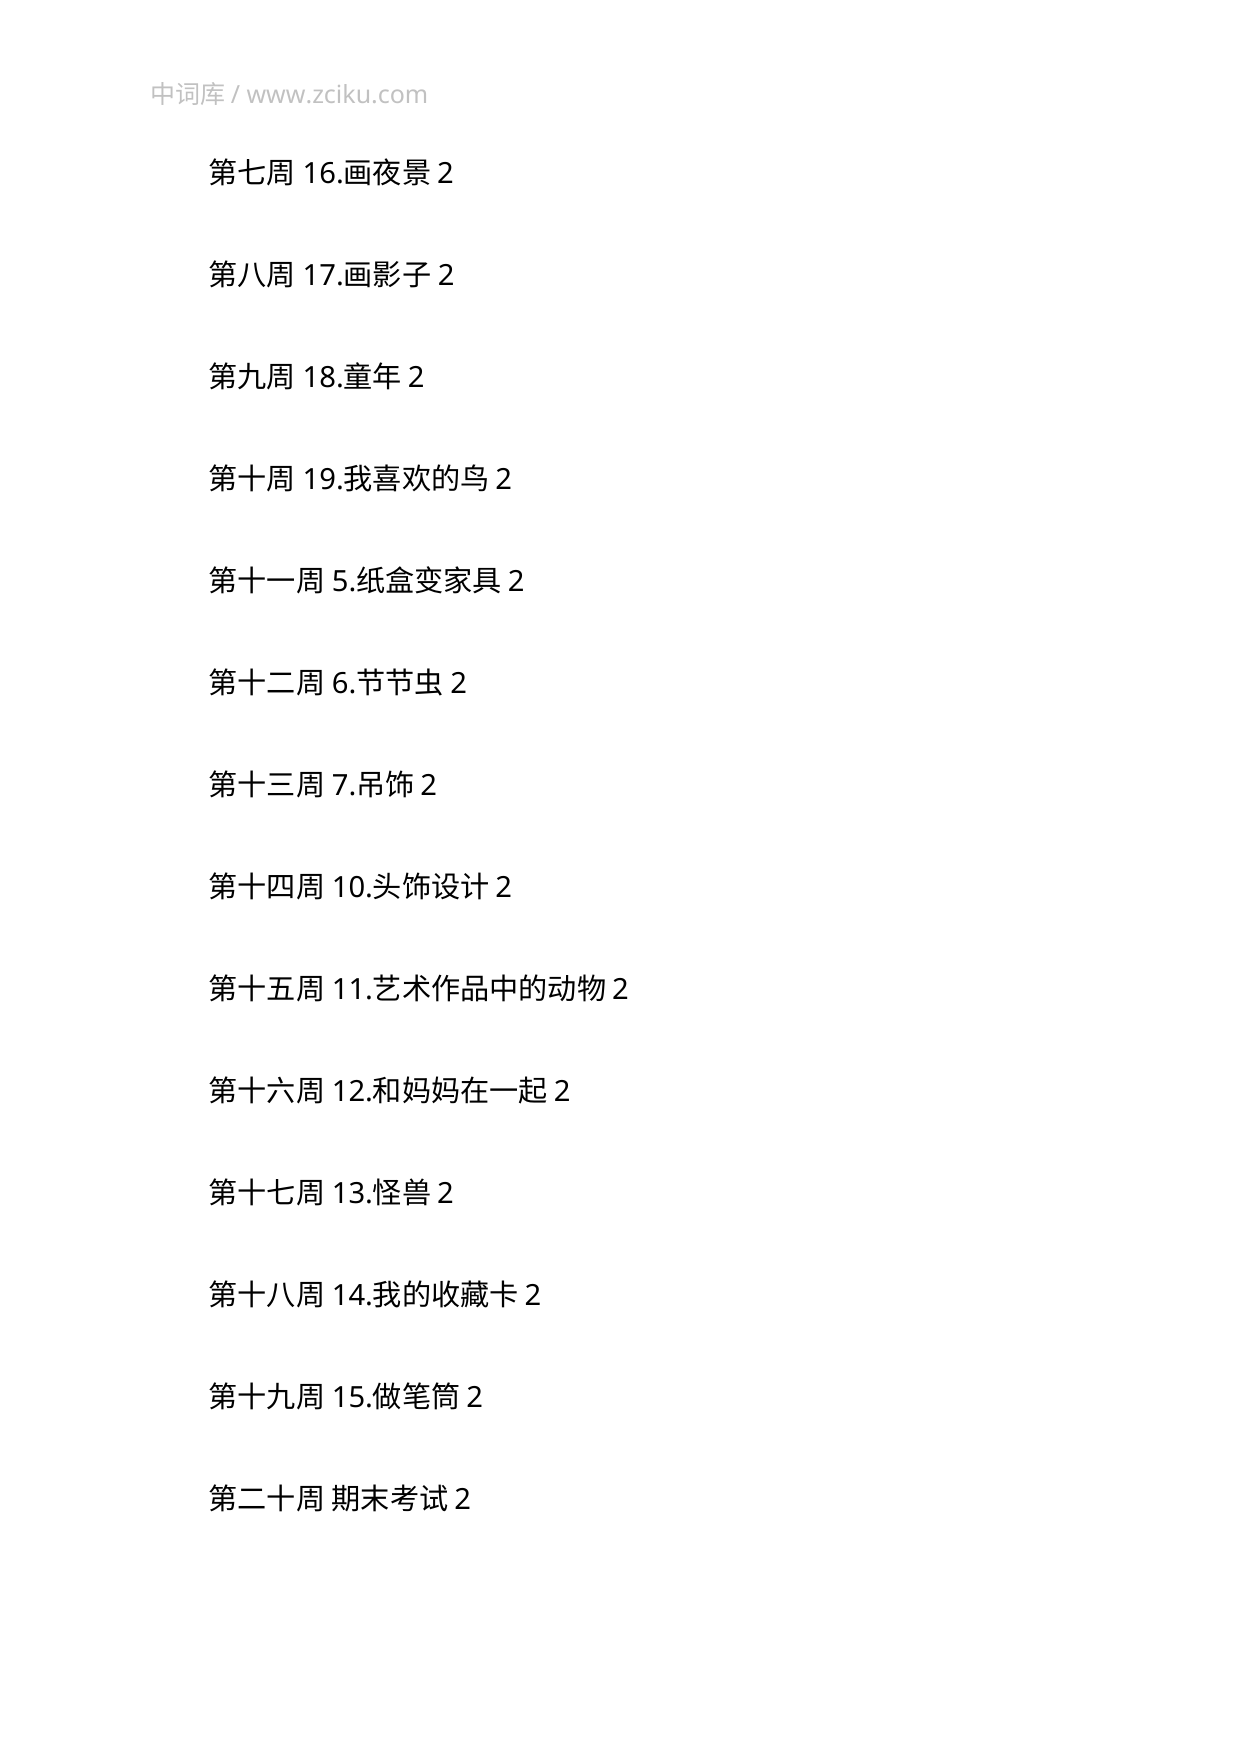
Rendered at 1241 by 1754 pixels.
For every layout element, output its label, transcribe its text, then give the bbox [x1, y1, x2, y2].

text 第十五周 11.艺术作品中的动物2 [150, 966, 1090, 1008]
text 第十七周 13.怪兽2 [150, 1170, 1090, 1212]
text 第十九周 15.做笔筒2 [150, 1374, 1090, 1416]
text 第十一周 5.纸盒变家具2 [150, 558, 1090, 600]
text 第十周 19.我喜欢的鸟2 [150, 456, 1090, 498]
text 第十二周 6.节节虫 2 [150, 660, 1090, 702]
text 第八周 17.画影子 2 [150, 252, 1090, 294]
text 第十八周 14.我的收藏卡2 [150, 1272, 1090, 1314]
text 第十三周 7.吊饰2 [150, 762, 1090, 804]
text 第十六周 12.和妈妈在一起2 [150, 1068, 1090, 1110]
text 第二十周 期末考试2 [150, 1476, 1090, 1518]
text 第十四周 10.头饰设计2 [150, 864, 1090, 906]
text 第九周 18.童年2 [150, 354, 1090, 396]
text 第七周 16.画夜景2 [150, 150, 1090, 192]
